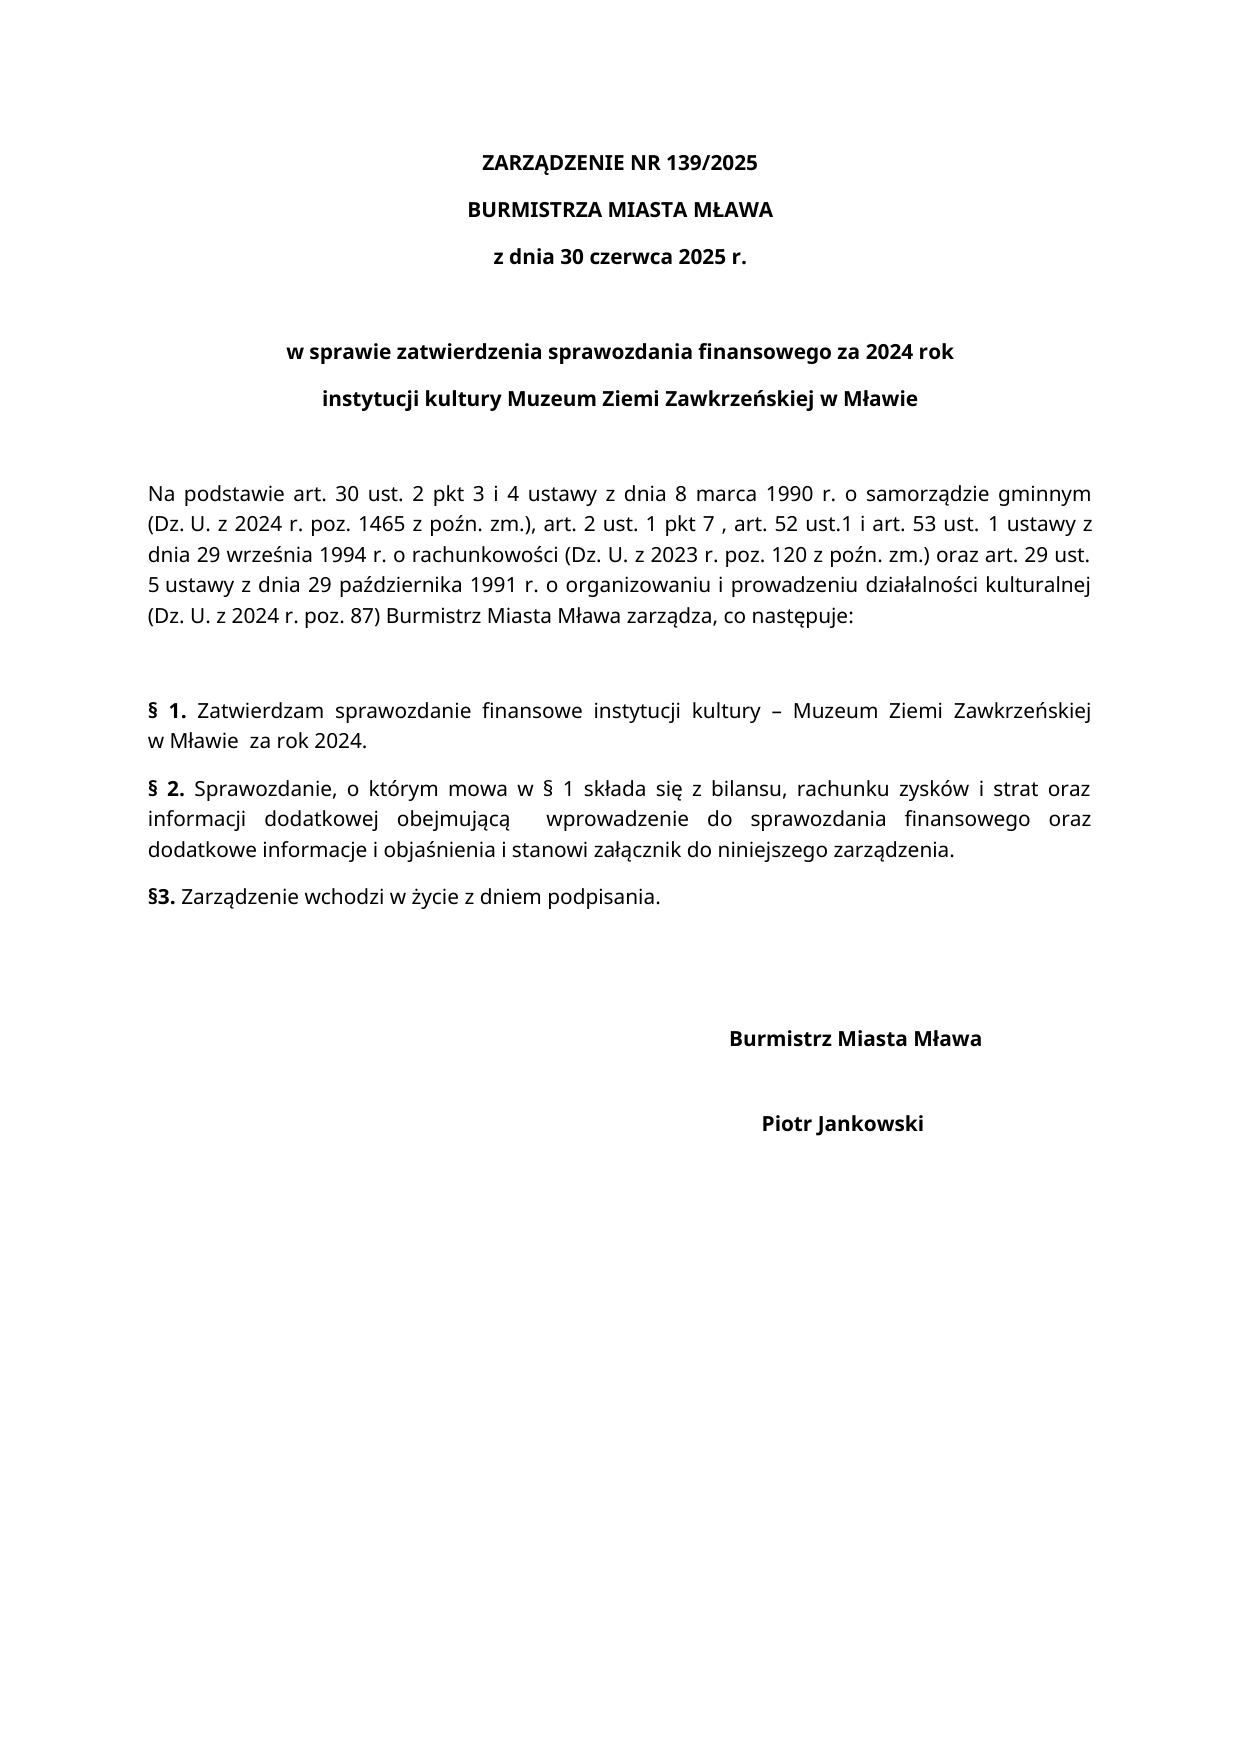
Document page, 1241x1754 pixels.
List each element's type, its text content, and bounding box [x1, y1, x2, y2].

text z dnia 30 czerwca 2025 r. [148, 242, 1093, 271]
text Na podstawie art. 30 ust. 2 pkt 3 i 4 ustawy z dnia 8 marca 1990 r. o samorządzie gminnym (Dz. U. z 2024 r. poz. 1465 z poźn. zm.), art. 2 ust. 1 pkt 7 , art. 52 ust.1 i art. 53 ust. 1 ustawy z dnia 29 września 1994 r. o rachunkowości (Dz. U. z 2023 r. poz. 120 z poźn. zm.) oraz art. 29 ust. 5 ustawy z dnia 29 października 1991 r. o organizowaniu i prowadzeniu działalności kulturalnej (Dz. U. z 2024 r. poz. 87) Burmistrz Miasta Mława zarządza, co następuje: [148, 479, 1093, 629]
text ZARZĄDZENIE NR 139/2025 [148, 148, 1093, 176]
text Piotr Jankowski [729, 1109, 1093, 1138]
text BURMISTRZA MIASTA MŁAWA [148, 195, 1093, 223]
text Burmistrz Miasta Mława [729, 1024, 1093, 1052]
text w sprawie zatwierdzenia sprawozdania finansowego za 2024 rok [148, 337, 1093, 365]
text § 2. Sprawozdanie, o którym mowa w § 1 składa się z bilansu, rachunku zysków i strat oraz informacji dodatkowej obejmującą wprowadzenie do sprawozdania finansowego oraz dodatkowe informacje i objaśnienia i stanowi załącznik do niniejszego zarządzenia. [148, 774, 1093, 863]
text § 1. Zatwierdzam sprawozdanie finansowe instytucji kultury – Muzeum Ziemi Zawkrzeńskiej w Mławie za rok 2024. [148, 696, 1093, 755]
text §3. Zarządzenie wchodzi w życie z dniem podpisania. [148, 882, 1093, 911]
text instytucji kultury Muzeum Ziemi Zawkrzeńskiej w Mławie [148, 384, 1093, 412]
